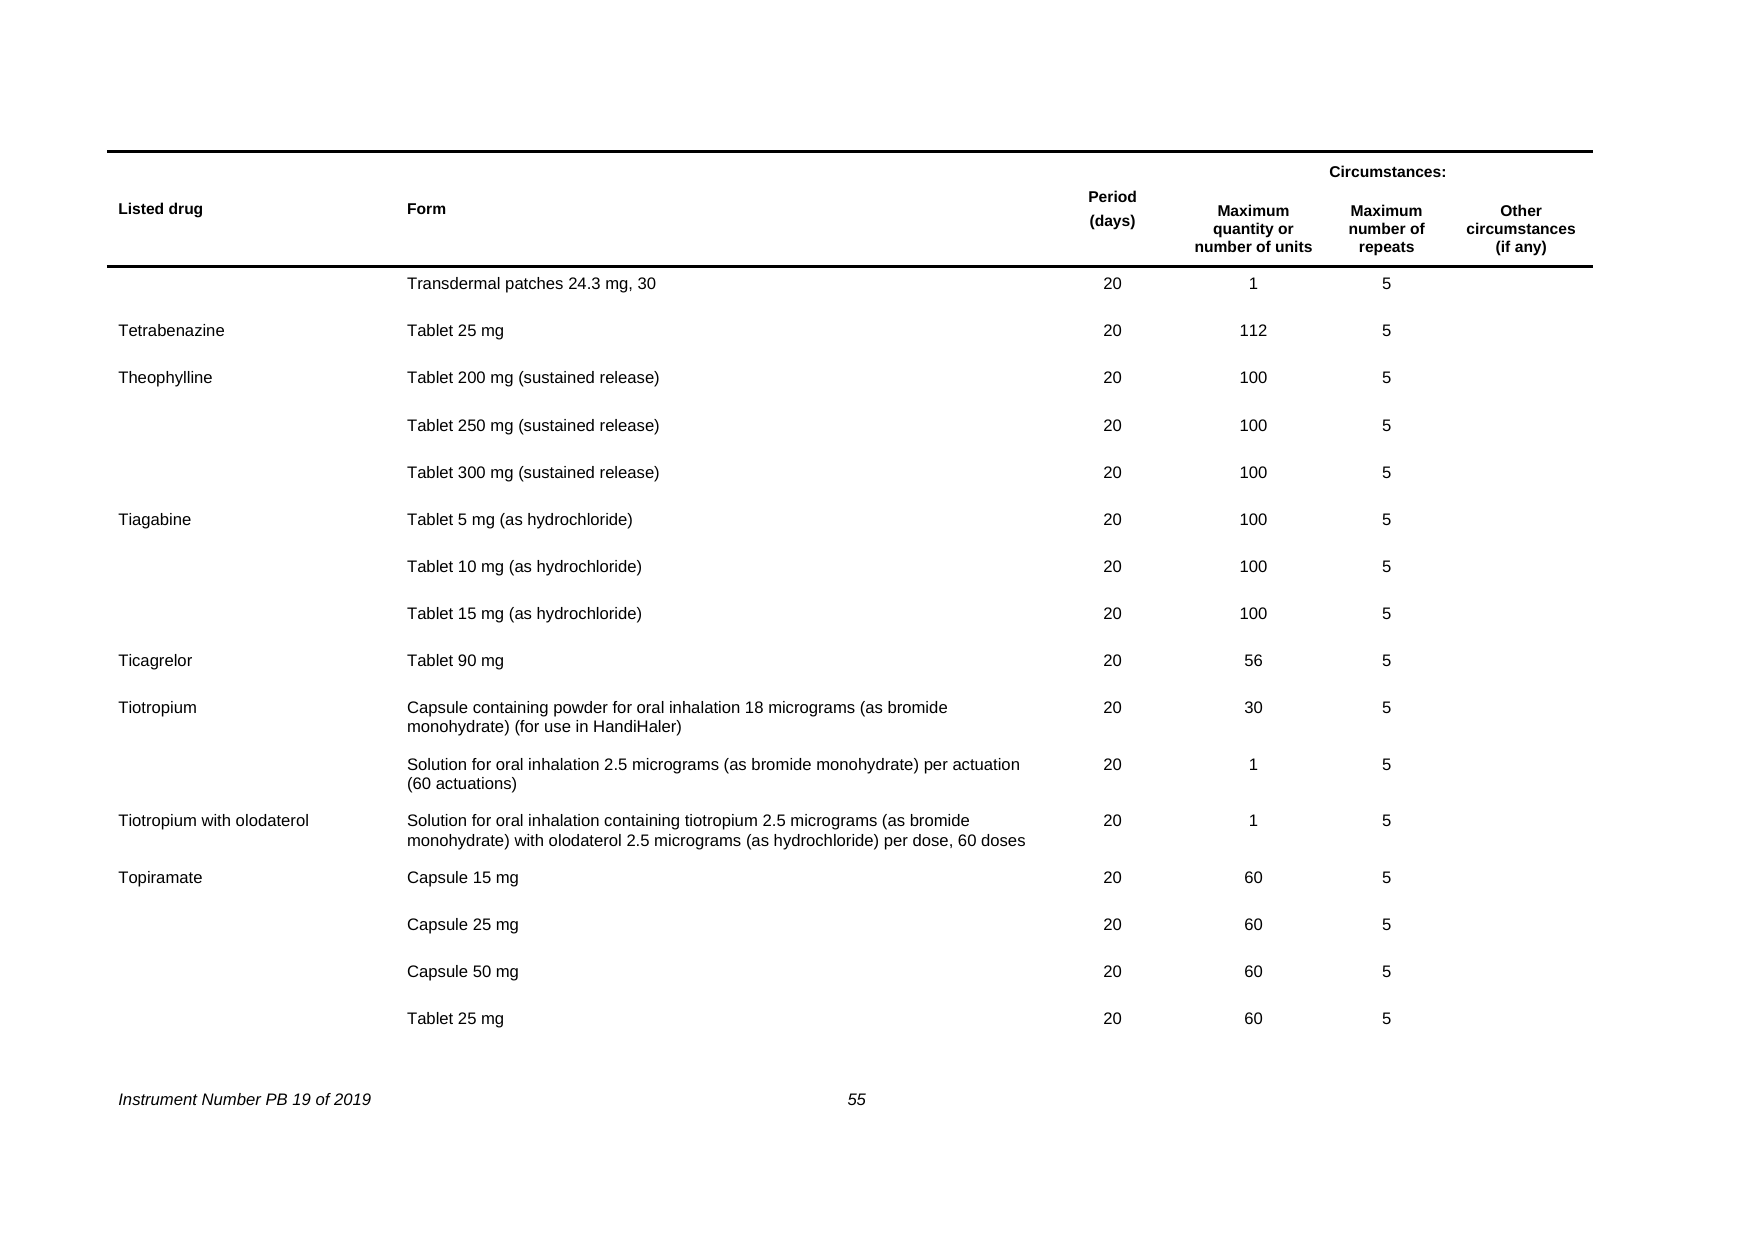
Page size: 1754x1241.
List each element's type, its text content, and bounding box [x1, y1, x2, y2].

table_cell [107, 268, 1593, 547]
table_header Form [396, 153, 1042, 265]
table_header Period (days) [1042, 153, 1183, 265]
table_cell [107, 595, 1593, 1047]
table_cell Maximum number of repeats [1324, 190, 1449, 265]
table_cell Maximum quantity or number of units [1183, 190, 1324, 265]
table_header Listed drug [107, 153, 396, 265]
table_header Circumstances: [1183, 153, 1593, 189]
table_cell Other circumstances (if any) [1449, 190, 1593, 265]
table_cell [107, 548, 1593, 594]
